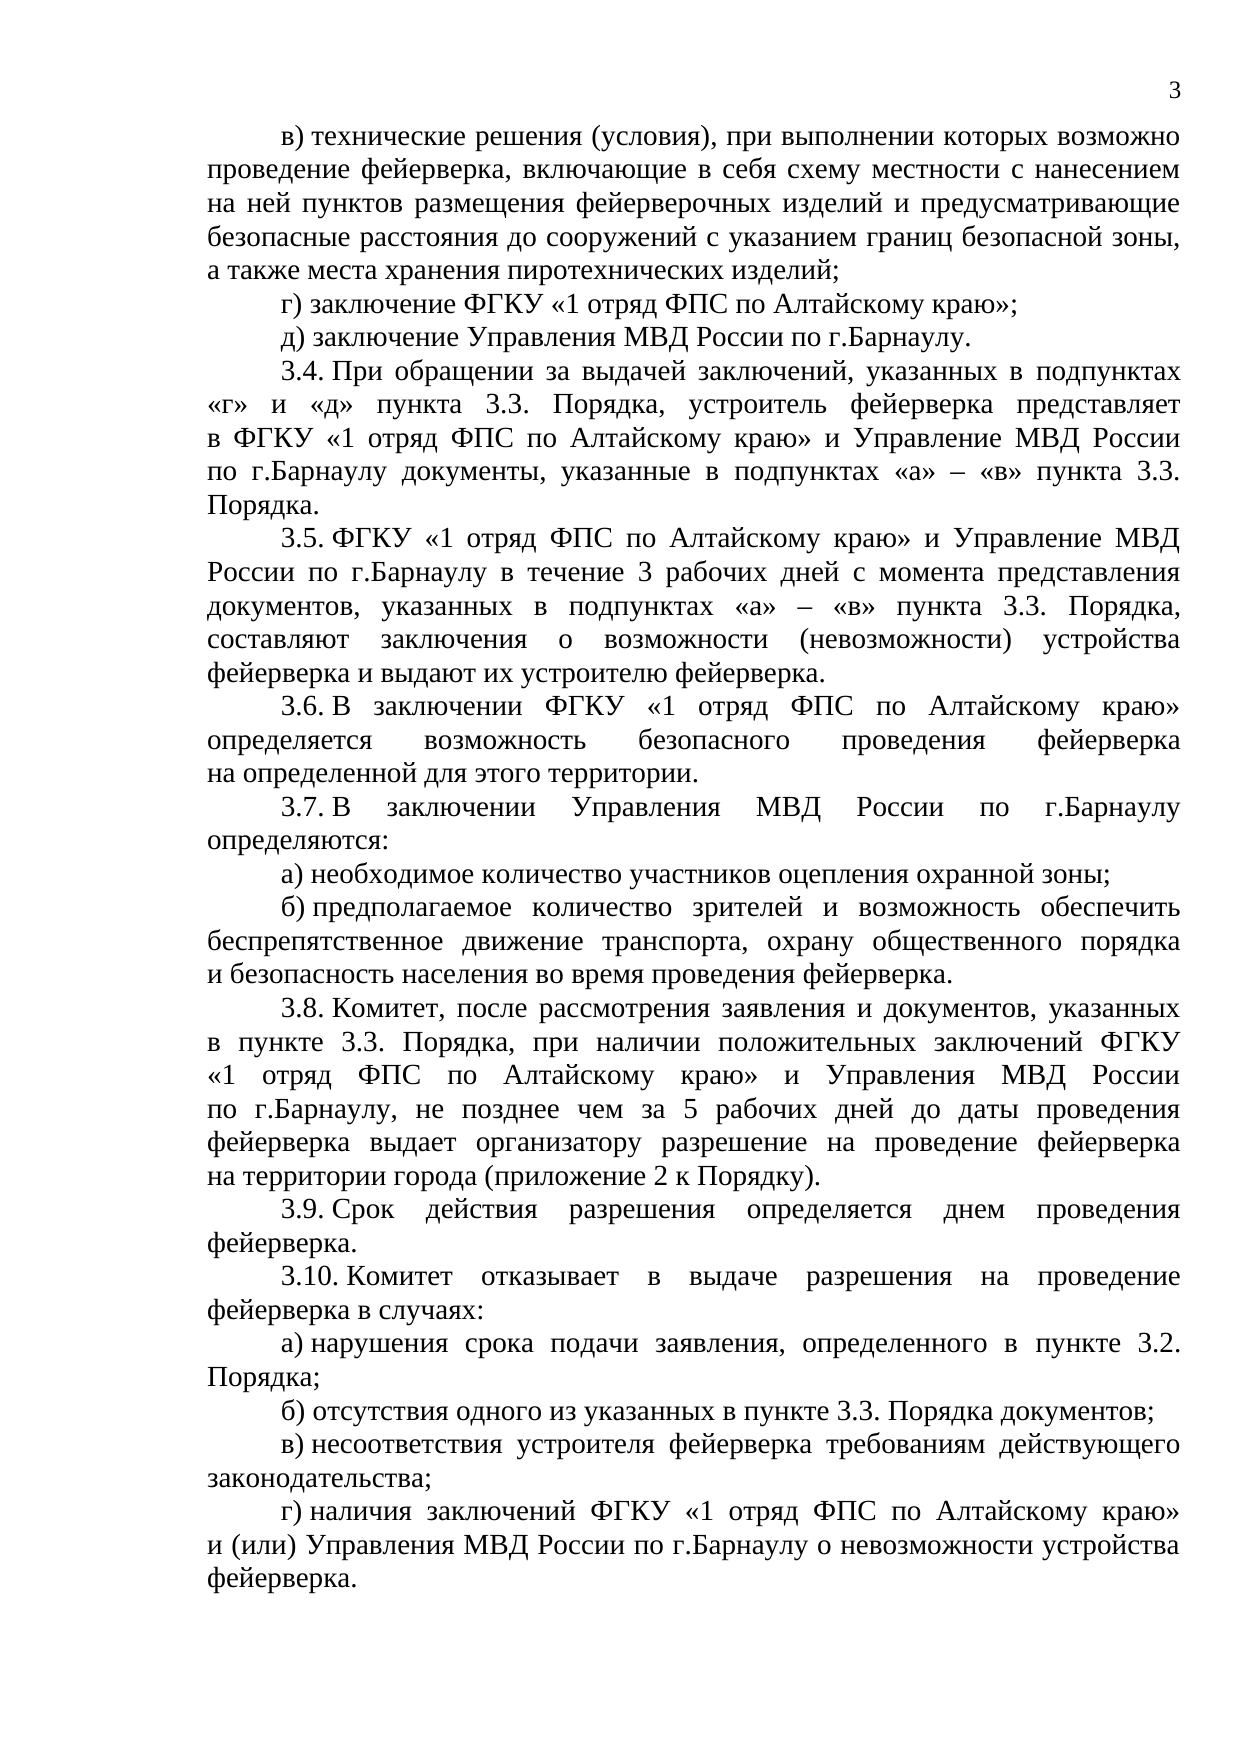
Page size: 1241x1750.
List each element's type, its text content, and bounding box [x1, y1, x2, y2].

text г) наличия заключений ФГКУ «1 отряд ФПС по Алтайскому краю» и (или) Управления МВД России по г.Барнаулу о невозможности устройства фейерверка. [207, 1493, 1181, 1594]
text б) предполагаемое количество зрителей и возможность обеспечить беспрепятственное движение транспорта, охрану общественного порядка и безопасность населения во время проведения фейерверка. [207, 889, 1181, 990]
text 3.10. Комитет отказывает в выдаче разрешения на проведение фейерверка в случаях: [207, 1258, 1181, 1326]
text 3.6. В заключении ФГКУ «1 отряд ФПС по Алтайскому краю» определяется возможность безопасного проведения фейерверка на определенной для этого территории. [207, 688, 1181, 789]
text г) заключение ФГКУ «1 отряд ФПС по Алтайскому краю»; [207, 286, 1181, 319]
text а) необходимое количество участников оцепления охранной зоны; [207, 856, 1181, 889]
text д) заключение Управления МВД России по г.Барнаулу. [207, 319, 1181, 353]
text а) нарушения срока подачи заявления, определенного в пункте 3.2. Порядка; [207, 1326, 1181, 1393]
text 3.7. В заключении Управления МВД России по г.Барнаулу определяются: [207, 789, 1181, 856]
text 3.4. При обращении за выдачей заключений, указанных в подпунктах «г» и «д» пункта 3.3. Порядка, устроитель фейерверка представляет в ФГКУ «1 отряд ФПС по Алтайскому краю» и Управление МВД России по г.Барнаулу документы, указанные в подпунктах «а» – «в» пункта 3.3. Порядка. [207, 353, 1181, 521]
text в) технические решения (условия), при выполнении которых возможно проведение фейерверка, включающие в себя схему местности с нанесением на ней пунктов размещения фейерверочных изделий и предусматривающие безопасные расстояния до сооружений с указанием границ безопасной зоны, а также места хранения пиротехнических изделий; [207, 118, 1181, 286]
text 3.8. Комитет, после рассмотрения заявления и документов, указанных в пункте 3.3. Порядка, при наличии положительных заключений ФГКУ «1 отряд ФПС по Алтайскому краю» и Управления МВД России по г.Барнаулу, не позднее чем за 5 рабочих дней до даты проведения фейерверка выдает организатору разрешение на проведение фейерверка на территории города (приложение 2 к Порядку). [207, 990, 1181, 1191]
text 3.9. Срок действия разрешения определяется днем проведения фейерверка. [207, 1191, 1181, 1258]
text в) несоответствия устроителя фейерверка требованиям действующего законодательства; [207, 1426, 1181, 1493]
text 3.5. ФГКУ «1 отряд ФПС по Алтайскому краю» и Управление МВД России по г.Барнаулу в течение 3 рабочих дней с момента представления документов, указанных в подпунктах «а» – «в» пункта 3.3. Порядка, составляют заключения о возможности (невозможности) устройства фейерверка и выдают их устроителю фейерверка. [207, 521, 1181, 688]
text б) отсутствия одного из указанных в пункте 3.3. Порядка документов; [207, 1393, 1181, 1426]
